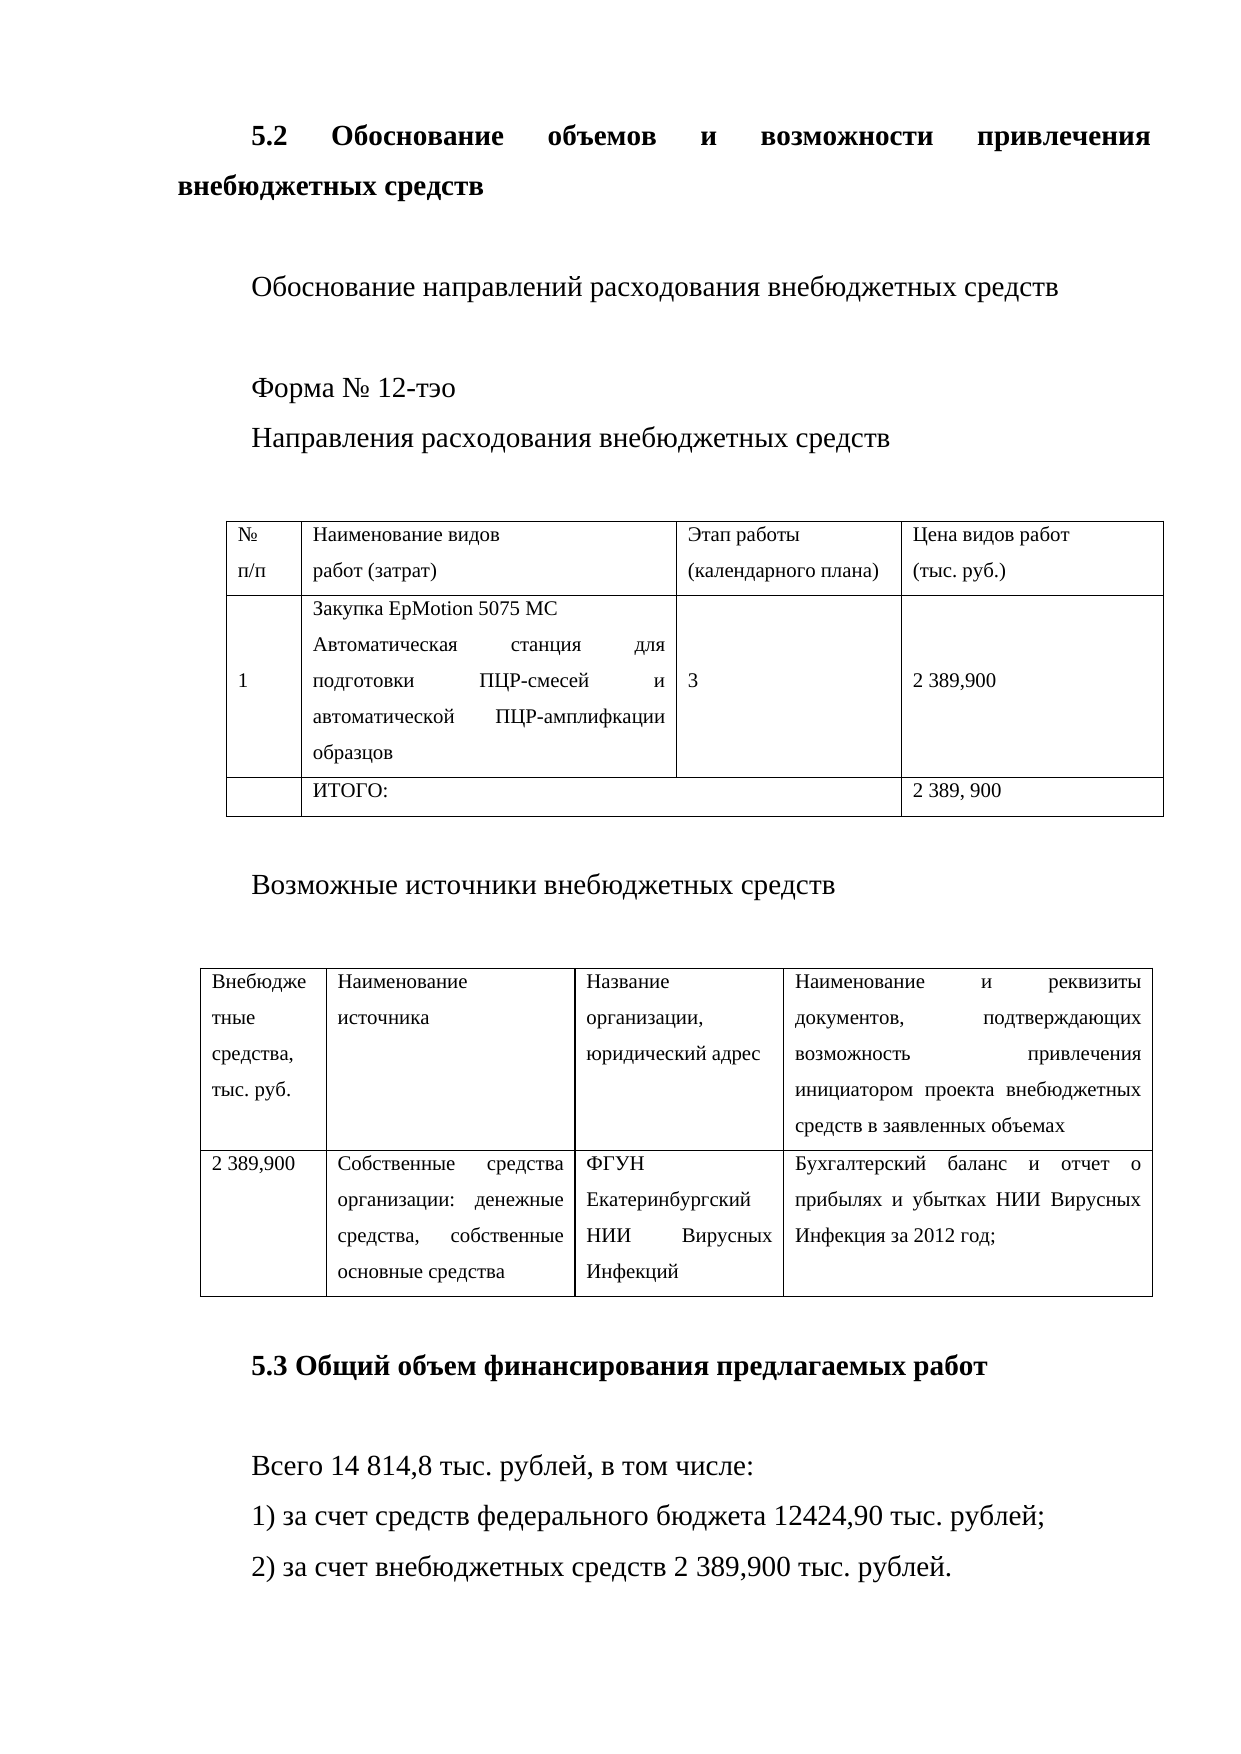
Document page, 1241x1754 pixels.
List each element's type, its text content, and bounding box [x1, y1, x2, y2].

text Обоснование направлений расходования внебюджетных средств [177, 269, 1152, 303]
table_cell ФГУН Екатеринбургский НИИ Вирусных Инфекций [576, 1151, 783, 1296]
table_cell 2 389,900 [902, 596, 1163, 777]
table_cell ИТОГО: [302, 778, 901, 816]
table_cell 2 389, 900 [902, 778, 1163, 816]
text 5.2 Обоснование объемов и возможности привлечения внебюджетных средств [177, 118, 1152, 202]
table_cell 1 [227, 596, 301, 777]
table_cell Закупка EpMotion 5075 МС Автоматическая станция для подготовки ПЦР-смесей и автоматической ПЦР-амплифкации образцов [302, 596, 676, 777]
table_cell 3 [677, 596, 901, 777]
table_cell Бухгалтерский баланс и отчет о прибылях и убытках НИИ Вирусных Инфекция за 2012 год; [784, 1151, 1152, 1296]
table_header Наименование источника [327, 969, 574, 1150]
table_header № п/п [227, 522, 301, 595]
text Всего 14 814,8 тыс. рублей, в том числе: [177, 1448, 1152, 1482]
text 5.3 Общий объем финансирования предлагаемых работ [177, 1348, 1152, 1381]
text Возможные источники внебюджетных средств [177, 867, 1152, 900]
table_cell 2 389,900 [201, 1151, 326, 1296]
text Форма № 12-тэо [177, 370, 1152, 403]
table_header Наименование видов работ (затрат) [302, 522, 676, 595]
table_header Наименование и реквизиты документов, подтверждающих возможность привлечения инициатором проекта внебюджетных средств в заявленных объемах [784, 969, 1152, 1150]
table_cell Собственные средства организации: денежные средства, собственные основные средства [327, 1151, 574, 1296]
table_header Этап работы (календарного плана) [677, 522, 901, 595]
table_cell [227, 778, 301, 816]
table_header Название организации, юридический адрес [576, 969, 783, 1150]
table_header Внебюджетные средства, тыс. руб. [201, 969, 326, 1150]
text 2) за счет внебюджетных средств 2 389,900 тыс. рублей. [177, 1549, 1152, 1582]
text 1) за счет средств федерального бюджета 12424,90 тыс. рублей; [177, 1498, 1152, 1532]
table_header Цена видов работ (тыс. руб.) [902, 522, 1163, 595]
text Направления расходования внебюджетных средств [177, 420, 1152, 453]
